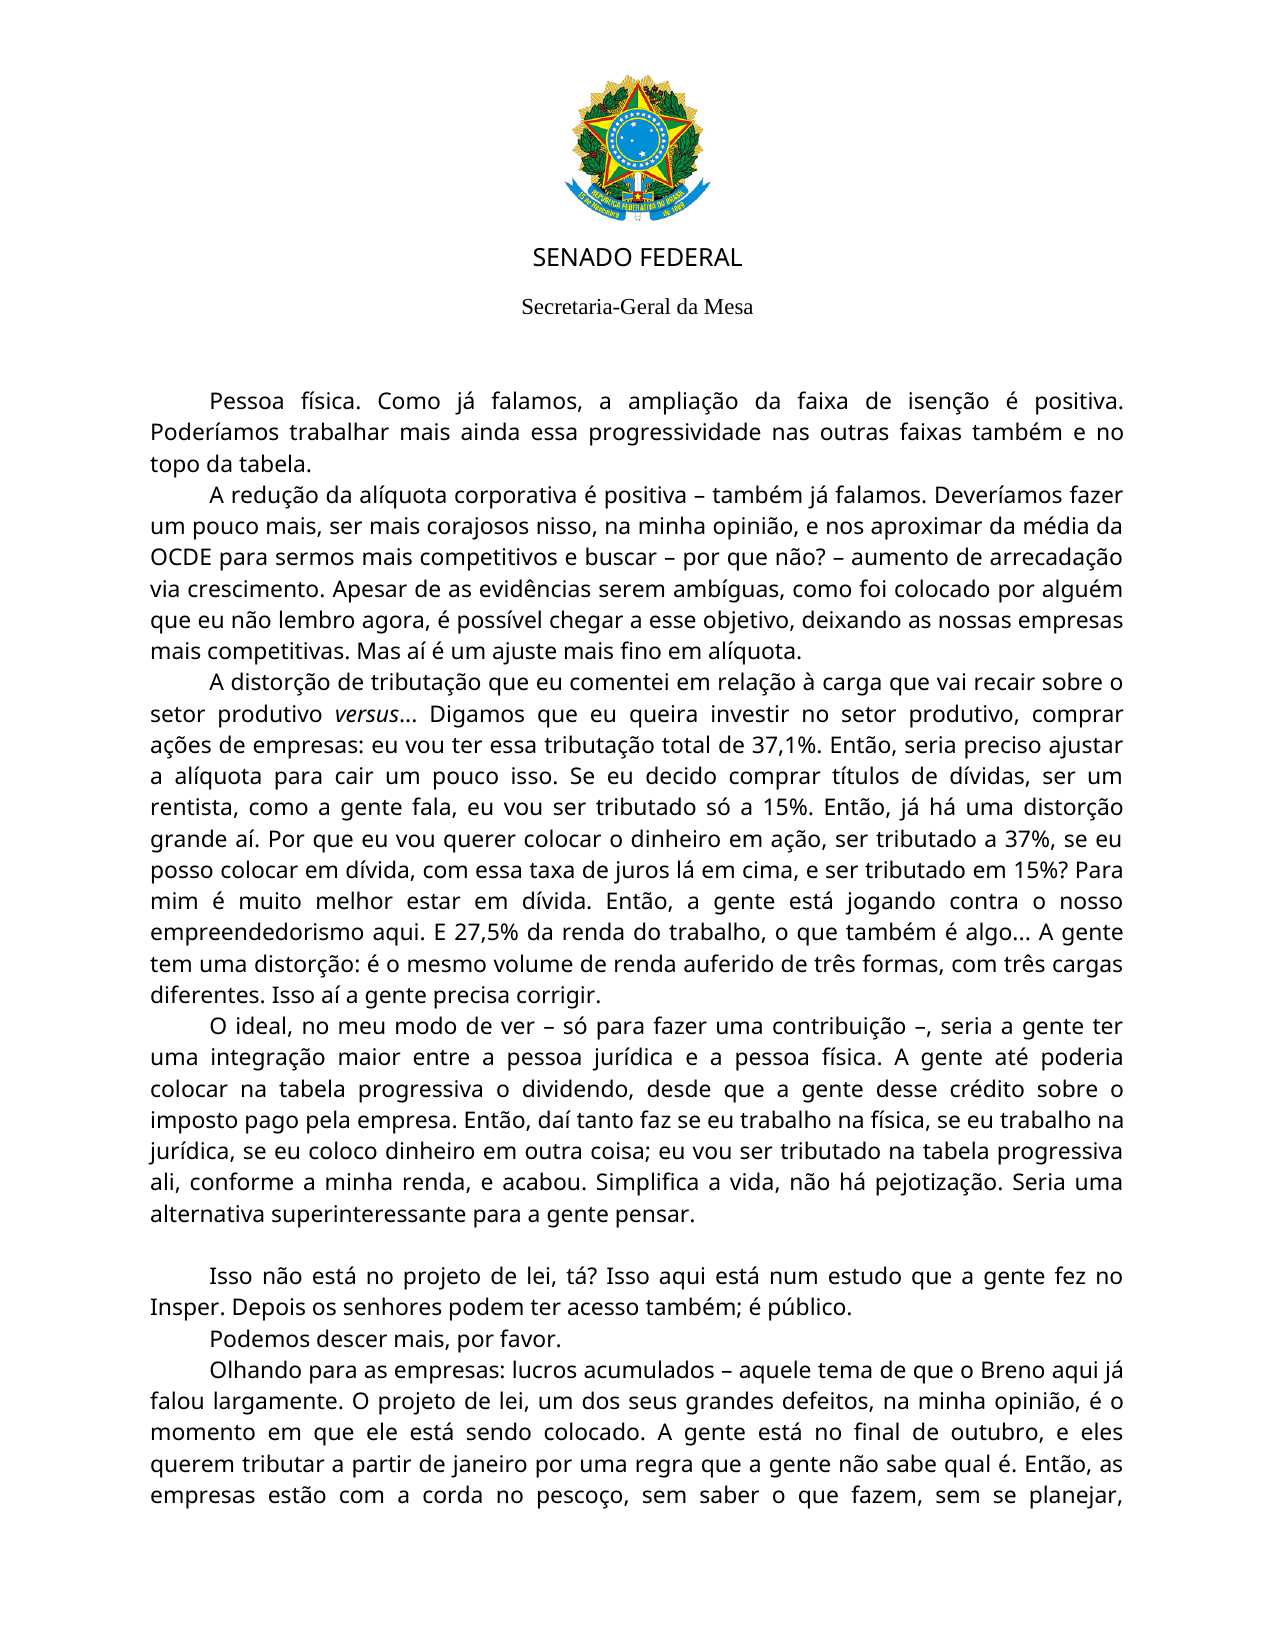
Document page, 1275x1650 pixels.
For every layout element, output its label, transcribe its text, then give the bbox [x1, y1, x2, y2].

text A redução da alíquota corporativa é positiva – também já falamos. Deveríamos fazer um pouco mais, ser mais corajosos nisso, na minha opinião, e nos aproximar da média da OCDE para sermos mais competitivos e buscar – por que não? – aumento de arrecadação via crescimento. Apesar de as evidências serem ambíguas, como foi colocado por alguém que eu não lembro agora, é possível chegar a esse objetivo, deixando as nossas empresas mais competitivas. Mas aí é um ajuste mais fino em alíquota. [150, 479, 1125, 666]
picture [564, 75, 711, 221]
text Isso não está no projeto de lei, tá? Isso aqui está num estudo que a gente fez no Insper. Depois os senhores podem ter acesso também; é público. [150, 1260, 1125, 1322]
text Podemos descer mais, por favor. [150, 1322, 1125, 1354]
text Pessoa física. Como já falamos, a ampliação da faixa de isenção é positiva. Poderíamos trabalhar mais ainda essa progressividade nas outras faixas também e no topo da tabela. [150, 385, 1125, 479]
text O ideal, no meu modo de ver – só para fazer uma contribuição –, seria a gente ter uma integração maior entre a pessoa jurídica e a pessoa física. A gente até poderia colocar na tabela progressiva o dividendo, desde que a gente desse crédito sobre o imposto pago pela empresa. Então, daí tanto faz se eu trabalho na física, se eu trabalho na jurídica, se eu coloco dinheiro em outra coisa; eu vou ser tributado na tabela progressiva ali, conforme a minha renda, e acabou. Simplifica a vida, não há pejotização. Seria uma alternativa superinteressante para a gente pensar. [150, 1010, 1125, 1229]
text A distorção de tributação que eu comentei em relação à carga que vai recair sobre o setor produtivo versus... Digamos que eu queira investir no setor produtivo, comprar ações de empresas: eu vou ter essa tributação total de 37,1%. Então, seria preciso ajustar a alíquota para cair um pouco isso. Se eu decido comprar títulos de dívidas, ser um rentista, como a gente fala, eu vou ser tributado só a 15%. Então, já há uma distorção grande aí. Por que eu vou querer colocar o dinheiro em ação, ser tributado a 37%, se eu posso colocar em dívida, com essa taxa de juros lá em cima, e ser tributado em 15%? Para mim é muito melhor estar em dívida. Então, a gente está jogando contra o nosso empreendedorismo aqui. E 27,5% da renda do trabalho, o que também é algo... A gente tem uma distorção: é o mesmo volume de renda auferido de três formas, com três cargas diferentes. Isso aí a gente precisa corrigir. [150, 666, 1125, 1010]
